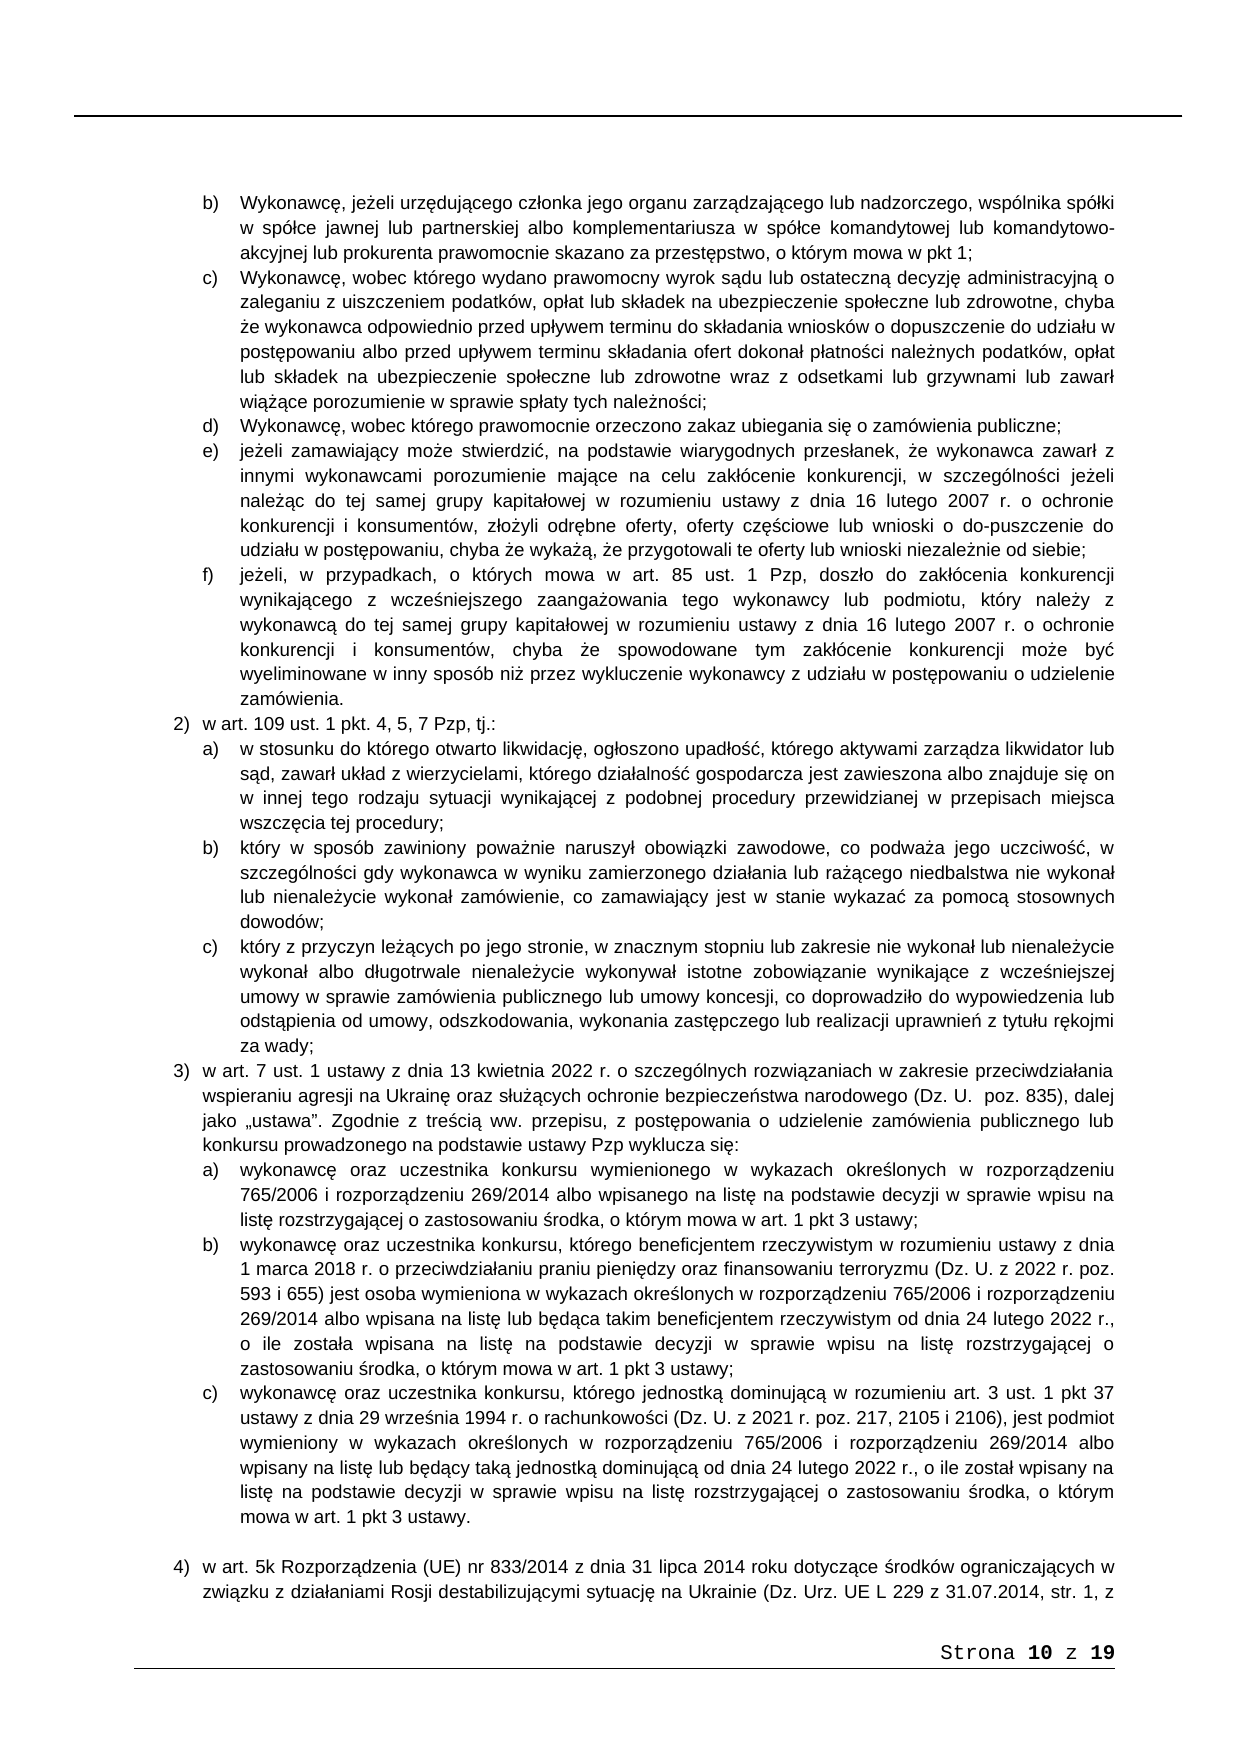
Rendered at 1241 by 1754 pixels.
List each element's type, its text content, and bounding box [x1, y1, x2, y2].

list który z przyczyn leżących po jego stronie, w znacznym stopniu lub zakresie nie wykonał lub nienależycie wykonał albo długotrwale nienależycie wykonywał istotne zobowiązanie wynikające z wcześniejszej umowy w sprawie zamówienia publicznego lub umowy koncesji, co doprowadziło do wypowiedzenia lub odstąpienia od umowy, odszkodowania, wykonania zastępczego lub realizacji uprawnień z tytułu rękojmi za wady; [202, 936, 1115, 1057]
list wykonawcę oraz uczestnika konkursu wymienionego w wykazach określonych w rozporządzeniu 765/2006 i rozporządzeniu 269/2014 albo wpisanego na listę na podstawie decyzji w sprawie wpisu na listę rozstrzygającej o zastosowaniu środka, o którym mowa w art. 1 pkt 3 ustawy; [202, 1159, 1115, 1230]
list Wykonawcę, wobec którego wydano prawomocny wyrok sądu lub ostateczną decyzję administracyjną o zaleganiu z uiszczeniem podatków, opłat lub składek na ubezpieczenie społeczne lub zdrowotne, chyba że wykonawca odpowiednio przed upływem terminu do składania wniosków o dopuszczenie do udziału w postępowaniu albo przed upływem terminu składania ofert dokonał płatności należnych podatków, opłat lub składek na ubezpieczenie społeczne lub zdrowotne wraz z odsetkami lub grzywnami lub zawarł wiążące porozumienie w sprawie spłaty tych należności; [202, 266, 1115, 412]
list jeżeli, w przypadkach, o których mowa w art. 85 ust. 1 Pzp, doszło do zakłócenia konkurencji wynikającego z wcześniejszego zaangażowania tego wykonawcy lub podmiotu, który należy z wykonawcą do tej samej grupy kapitałowej w rozumieniu ustawy z dnia 16 lutego 2007 r. o ochronie konkurencji i konsumentów, chyba że spowodowane tym zakłócenie konkurencji może być wyeliminowane w inny sposób niż przez wykluczenie wykonawcy z udziału w postępowaniu o udzielenie zamówienia. [202, 564, 1115, 709]
list wykonawcę oraz uczestnika konkursu, którego jednostką dominującą w rozumieniu art. 3 ust. 1 pkt 37 ustawy z dnia 29 września 1994 r. o rachunkowości (Dz. U. z 2021 r. poz. 217, 2105 i 2106), jest podmiot wymieniony w wykazach określonych w rozporządzeniu 765/2006 i rozporządzeniu 269/2014 albo wpisany na listę lub będący taką jednostką dominującą od dnia 24 lutego 2022 r., o ile został wpisany na listę na podstawie decyzji w sprawie wpisu na listę rozstrzygającej o zastosowaniu środka, o którym mowa w art. 1 pkt 3 ustawy. [202, 1382, 1115, 1528]
list Wykonawcę, jeżeli urzędującego członka jego organu zarządzającego lub nadzorczego, wspólnika spółki w spółce jawnej lub partnerskiej albo komplementariusza w spółce komandytowej lub komandytowo-akcyjnej lub prokurenta prawomocnie skazano za przestępstwo, o którym mowa w pkt 1; [202, 192, 1115, 263]
list Wykonawcę, wobec którego prawomocnie orzeczono zakaz ubiegania się o zamówienia publiczne; [202, 415, 1115, 437]
list w art. 109 ust. 1 pkt. 4, 5, 7 Pzp, tj.: [173, 713, 1115, 734]
list w art. 7 ust. 1 ustawy z dnia 13 kwietnia 2022 r. o szczególnych rozwiązaniach w zakresie przeciwdziałania wspieraniu agresji na Ukrainę oraz służących ochronie bezpieczeństwa narodowego (Dz. U. poz. 835), dalej jako „ustawa”. Zgodnie z treścią ww. przepisu, z postępowania o udzielenie zamówienia publicznego lub konkursu prowadzonego na podstawie ustawy Pzp wyklucza się: [173, 1060, 1115, 1156]
list wykonawcę oraz uczestnika konkursu, którego beneficjentem rzeczywistym w rozumieniu ustawy z dnia 1 marca 2018 r. o przeciwdziałaniu praniu pieniędzy oraz finansowaniu terroryzmu (Dz. U. z 2022 r. poz. 593 i 655) jest osoba wymieniona w wykazach określonych w rozporządzeniu 765/2006 i rozporządzeniu 269/2014 albo wpisana na listę lub będąca takim beneficjentem rzeczywistym od dnia 24 lutego 2022 r., o ile została wpisana na listę na podstawie decyzji w sprawie wpisu na listę rozstrzygającej o zastosowaniu środka, o którym mowa w art. 1 pkt 3 ustawy; [202, 1233, 1115, 1379]
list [173, 1556, 1115, 1602]
list w stosunku do którego otwarto likwidację, ogłoszono upadłość, którego aktywami zarządza likwidator lub sąd, zawarł układ z wierzycielami, którego działalność gospodarcza jest zawieszona albo znajduje się on w innej tego rodzaju sytuacji wynikającej z podobnej procedury przewidzianej w przepisach miejsca wszczęcia tej procedury; [202, 737, 1115, 833]
list który w sposób zawiniony poważnie naruszył obowiązki zawodowe, co podważa jego uczciwość, w szczególności gdy wykonawca w wyniku zamierzonego działania lub rażącego niedbalstwa nie wykonał lub nienależycie wykonał zamówienie, co zamawiający jest w stanie wykazać za pomocą stosownych dowodów; [202, 837, 1115, 933]
list jeżeli zamawiający może stwierdzić, na podstawie wiarygodnych przesłanek, że wykonawca zawarł z innymi wykonawcami porozumienie mające na celu zakłócenie konkurencji, w szczególności jeżeli należąc do tej samej grupy kapitałowej w rozumieniu ustawy z dnia 16 lutego 2007 r. o ochronie konkurencji i konsumentów, złożyli odrębne oferty, oferty częściowe lub wnioski o do-puszczenie do udziału w postępowaniu, chyba że wykażą, że przygotowali te oferty lub wnioski niezależnie od siebie; [202, 440, 1115, 561]
